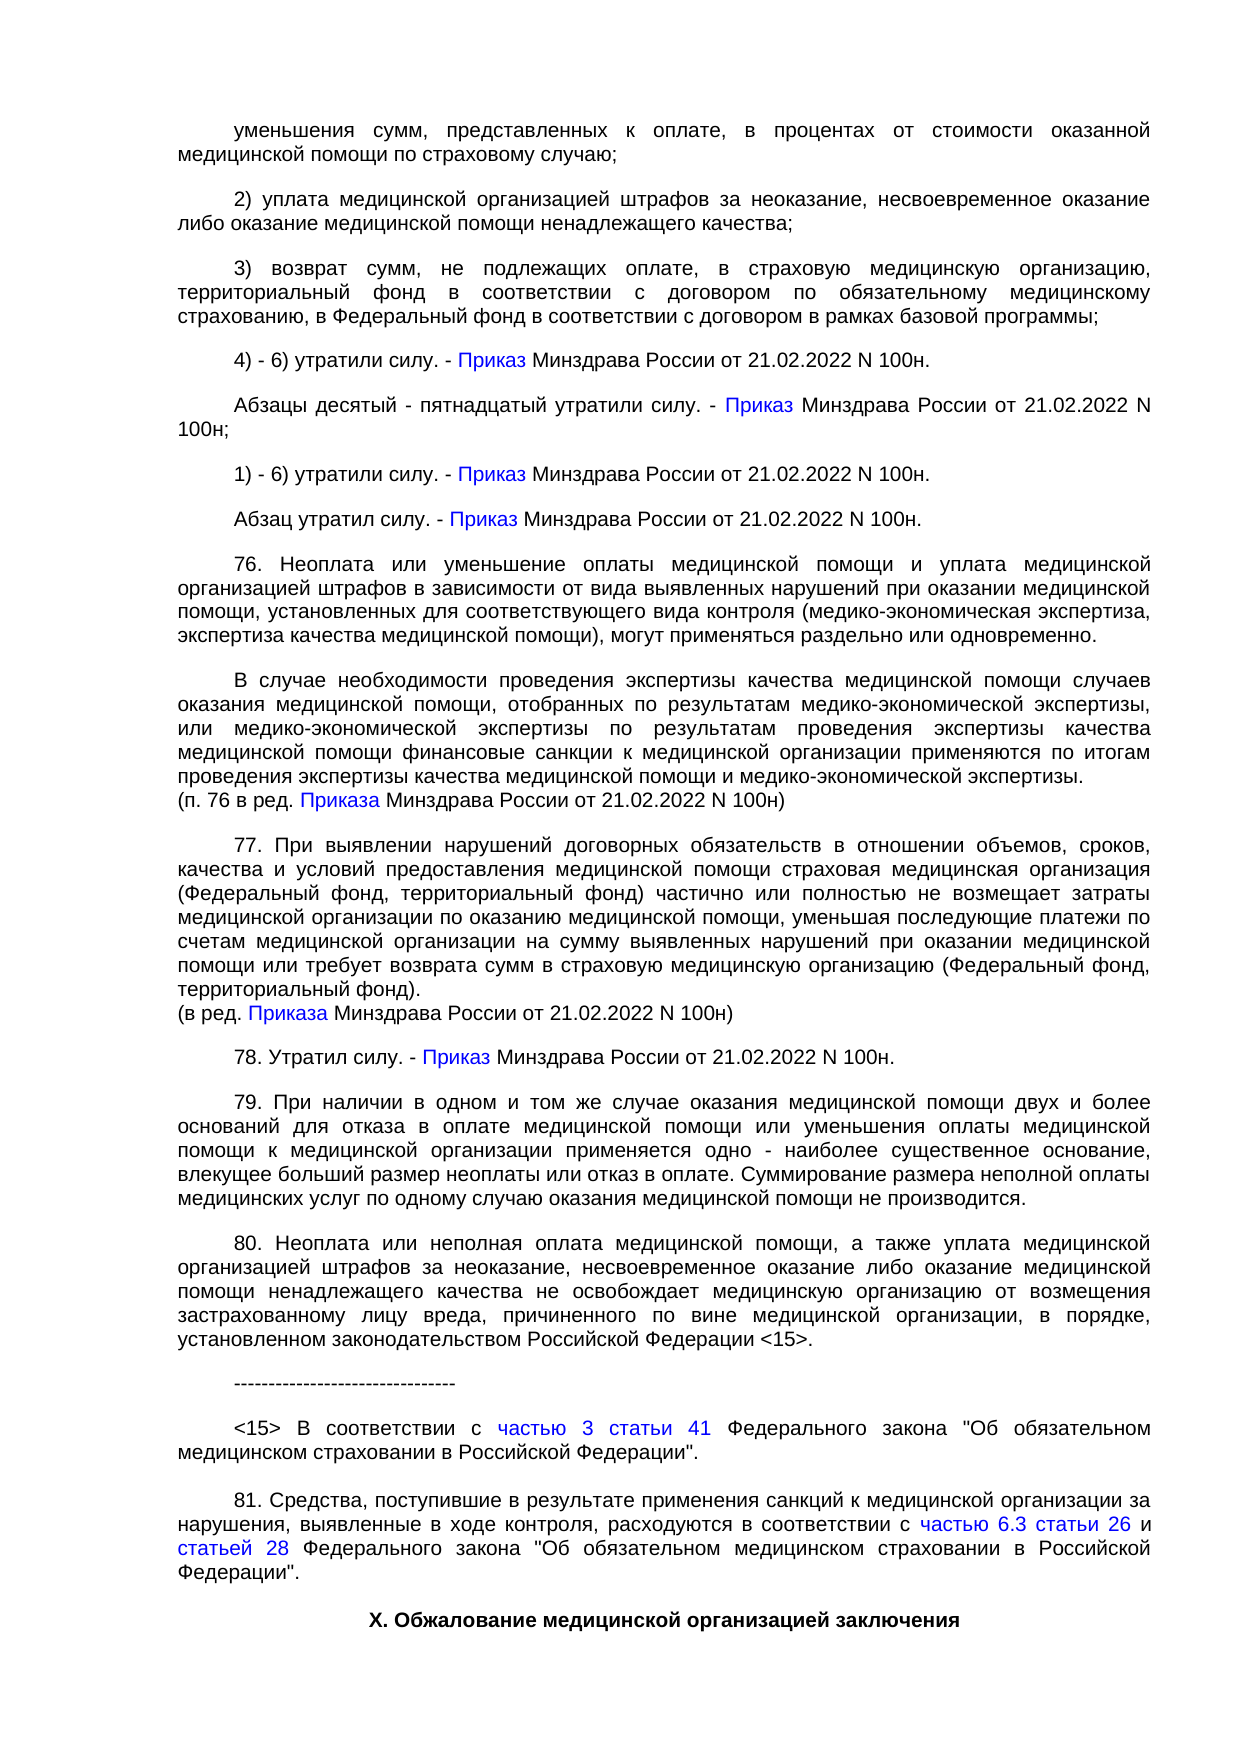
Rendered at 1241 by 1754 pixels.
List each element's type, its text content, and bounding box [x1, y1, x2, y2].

text Абзац утратил силу. - Приказ Минздрава России от 21.02.2022 N 100н. [177, 507, 1152, 531]
text В случае необходимости проведения экспертизы качества медицинской помощи случаев оказания медицинской помощи, отобранных по результатам медико-экономической экспертизы, или медико-экономической экспертизы по результатам проведения экспертизы качества медицинской помощи финансовые санкции к медицинской организации применяются по итогам проведения экспертизы качества медицинской помощи и медико-экономической экспертизы. [177, 668, 1152, 788]
text Абзацы десятый - пятнадцатый утратили силу. - Приказ Минздрава России от 21.02.2022 N 100н; [177, 393, 1152, 441]
text (п. 76 в ред. Приказа Минздрава России от 21.02.2022 N 100н) [177, 788, 1152, 812]
text уменьшения сумм, представленных к оплате, в процентах от стоимости оказанной медицинской помощи по страховому случаю; [177, 118, 1152, 166]
text 80. Неоплата или неполная оплата медицинской помощи, а также уплата медицинской организацией штрафов за неоказание, несвоевременное оказание либо оказание медицинской помощи ненадлежащего качества не освобождает медицинскую организацию от возмещения застрахованному лицу вреда, причиненного по вине медицинской организации, в порядке, установленном законодательством Российской Федерации <15>. [177, 1231, 1152, 1350]
text (в ред. Приказа Минздрава России от 21.02.2022 N 100н) [177, 1000, 1152, 1024]
text 2) уплата медицинской организацией штрафов за неоказание, несвоевременное оказание либо оказание медицинской помощи ненадлежащего качества; [177, 187, 1152, 235]
text -------------------------------- [177, 1371, 1152, 1395]
title X. Обжалование медицинской организацией заключения [177, 1608, 1152, 1632]
text 79. При наличии в одном и том же случае оказания медицинской помощи двух и более оснований для отказа в оплате медицинской помощи или уменьшения оплаты медицинской помощи к медицинской организации применяется одно - наиболее существенное основание, влекущее больший размер неоплаты или отказ в оплате. Суммирование размера неполной оплаты медицинских услуг по одному случаю оказания медицинской помощи не производится. [177, 1090, 1152, 1210]
text 77. При выявлении нарушений договорных обязательств в отношении объемов, сроков, качества и условий предоставления медицинской помощи страховая медицинская организация (Федеральный фонд, территориальный фонд) частично или полностью не возмещает затраты медицинской организации по оказанию медицинской помощи, уменьшая последующие платежи по счетам медицинской организации на сумму выявленных нарушений при оказании медицинской помощи или требует возврата сумм в страховую медицинскую организацию (Федеральный фонд, территориальный фонд). [177, 833, 1152, 1000]
text <15> В соответствии с частью 3 статьи 41 Федерального закона "Об обязательном медицинском страховании в Российской Федерации". [177, 1416, 1152, 1464]
text 3) возврат сумм, не подлежащих оплате, в страховую медицинскую организацию, территориальный фонд в соответствии с договором по обязательному медицинскому страхованию, в Федеральный фонд в соответствии с договором в рамках базовой программы; [177, 256, 1152, 327]
text 76. Неоплата или уменьшение оплаты медицинской помощи и уплата медицинской организацией штрафов в зависимости от вида выявленных нарушений при оказании медицинской помощи, установленных для соответствующего вида контроля (медико-экономическая экспертиза, экспертиза качества медицинской помощи), могут применяться раздельно или одновременно. [177, 551, 1152, 647]
text 81. Средства, поступившие в результате применения санкций к медицинской организации за нарушения, выявленные в ходе контроля, расходуются в соответствии с частью 6.3 статьи 26 и статьей 28 Федерального закона "Об обязательном медицинском страховании в Российской Федерации". [177, 1488, 1152, 1584]
text 4) - 6) утратили силу. - Приказ Минздрава России от 21.02.2022 N 100н. [177, 348, 1152, 372]
text 1) - 6) утратили силу. - Приказ Минздрава России от 21.02.2022 N 100н. [177, 462, 1152, 486]
text 78. Утратил силу. - Приказ Минздрава России от 21.02.2022 N 100н. [177, 1045, 1152, 1069]
